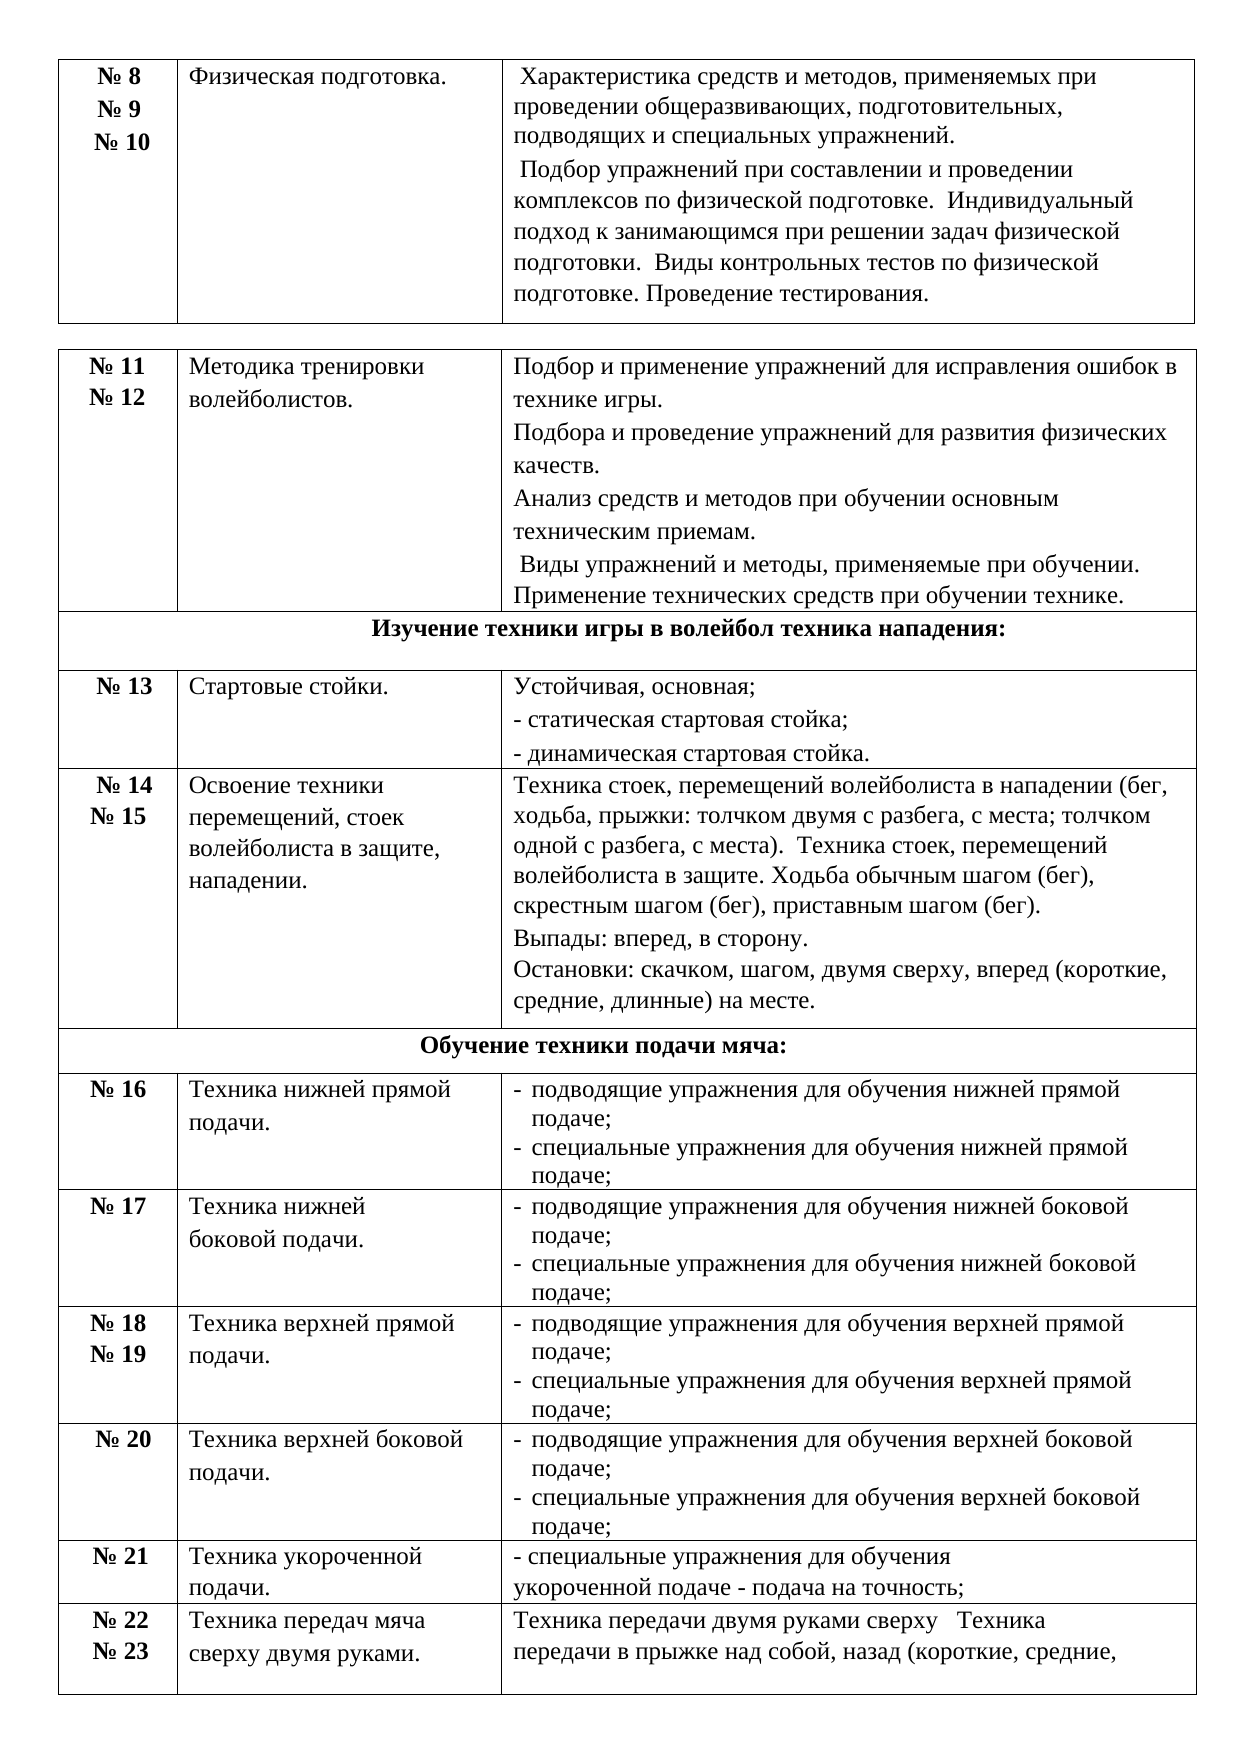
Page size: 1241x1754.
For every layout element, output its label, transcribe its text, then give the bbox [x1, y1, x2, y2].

table_header Методика тренировки волейболистов. [178, 350, 501, 611]
table_cell подводящие упражнения для обучения верхней боковой подаче; специальные упражнения для обучения верхней боковой подаче; [502, 1424, 1196, 1539]
table_cell Техника верхней боковой подачи. [178, 1424, 501, 1539]
table_cell [59, 612, 177, 669]
table_cell [59, 1029, 177, 1072]
table_cell Техника нижней прямой подачи. [178, 1074, 501, 1189]
table_cell № 17 [59, 1190, 177, 1306]
table_cell Техника верхней прямой подачи. [178, 1307, 501, 1423]
table_cell № 14 № 15 [59, 769, 177, 1028]
table_cell Изучение техники игры в волейбол техника нападения: [177, 612, 1196, 669]
table_cell № 8 № 9 № 10 [59, 60, 177, 322]
table_cell Устойчивая, основная; статическая стартовая стойка; динамическая стартовая стойка. [502, 671, 1196, 768]
table_header № 11 № 12 [59, 350, 177, 611]
table_cell Освоение техники перемещений, стоек волейболиста в защите, нападении. [178, 769, 501, 1028]
table_cell Техника нижней боковой подачи. [178, 1190, 501, 1306]
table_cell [178, 1604, 501, 1694]
table_header Подбор и применение упражнений для исправления ошибок в технике игры. Подбора и проведение упражнений для развития физических качеств. Анализ средств и методов при обучении основным техническим приемам. Виды упражнений и методы, применяемые при обучении. Применение технических средств при обучении технике. [502, 350, 1196, 611]
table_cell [502, 1604, 1196, 1694]
table_cell № 16 [59, 1074, 177, 1189]
table_cell № 18 № 19 [59, 1307, 177, 1423]
table_cell Обучение техники подачи мяча: [177, 1029, 1196, 1072]
table_cell № 20 [59, 1424, 177, 1539]
table_cell - специальные упражнения для обучения укороченной подаче - подача на точность; [502, 1541, 1196, 1603]
table_cell Физическая подготовка. [178, 60, 502, 322]
table_cell Техника укороченной подачи. [178, 1541, 501, 1603]
table_cell № 13 [59, 671, 177, 768]
table_cell Характеристика средств и методов, применяемых при проведении общеразвивающих, подготовительных, подводящих и специальных упражнений. Подбор упражнений при составлении и проведении комплексов по физической подготовке. Индивидуальный подход к занимающимся при решении задач физической подготовки. Виды контрольных тестов по физической подготовке. Проведение тестирования. [503, 60, 1194, 322]
table_cell подводящие упражнения для обучения нижней боковой подаче; специальные упражнения для обучения нижней боковой подаче; [502, 1190, 1196, 1306]
table_cell Стартовые стойки. [178, 671, 501, 768]
table_cell № 21 [59, 1541, 177, 1603]
table_cell подводящие упражнения для обучения нижней прямой подаче; специальные упражнения для обучения нижней прямой подаче; [502, 1074, 1196, 1189]
table_cell подводящие упражнения для обучения верхней прямой подаче; специальные упражнения для обучения верхней прямой подаче; [502, 1307, 1196, 1423]
table_cell № 22 № 23 [59, 1604, 177, 1694]
table_cell Техника стоек, перемещений волейболиста в нападении (бег, ходьба, прыжки: толчком двумя с разбега, с места; толчком одной с разбега, с места). Техника стоек, перемещений волейболиста в защите. Ходьба обычным шагом (бег), скрестным шагом (бег), приставным шагом (бег). Выпады: вперед, в сторону. Остановки: скачком, шагом, двумя сверху, вперед (короткие, средние, длинные) на месте. [502, 769, 1196, 1028]
